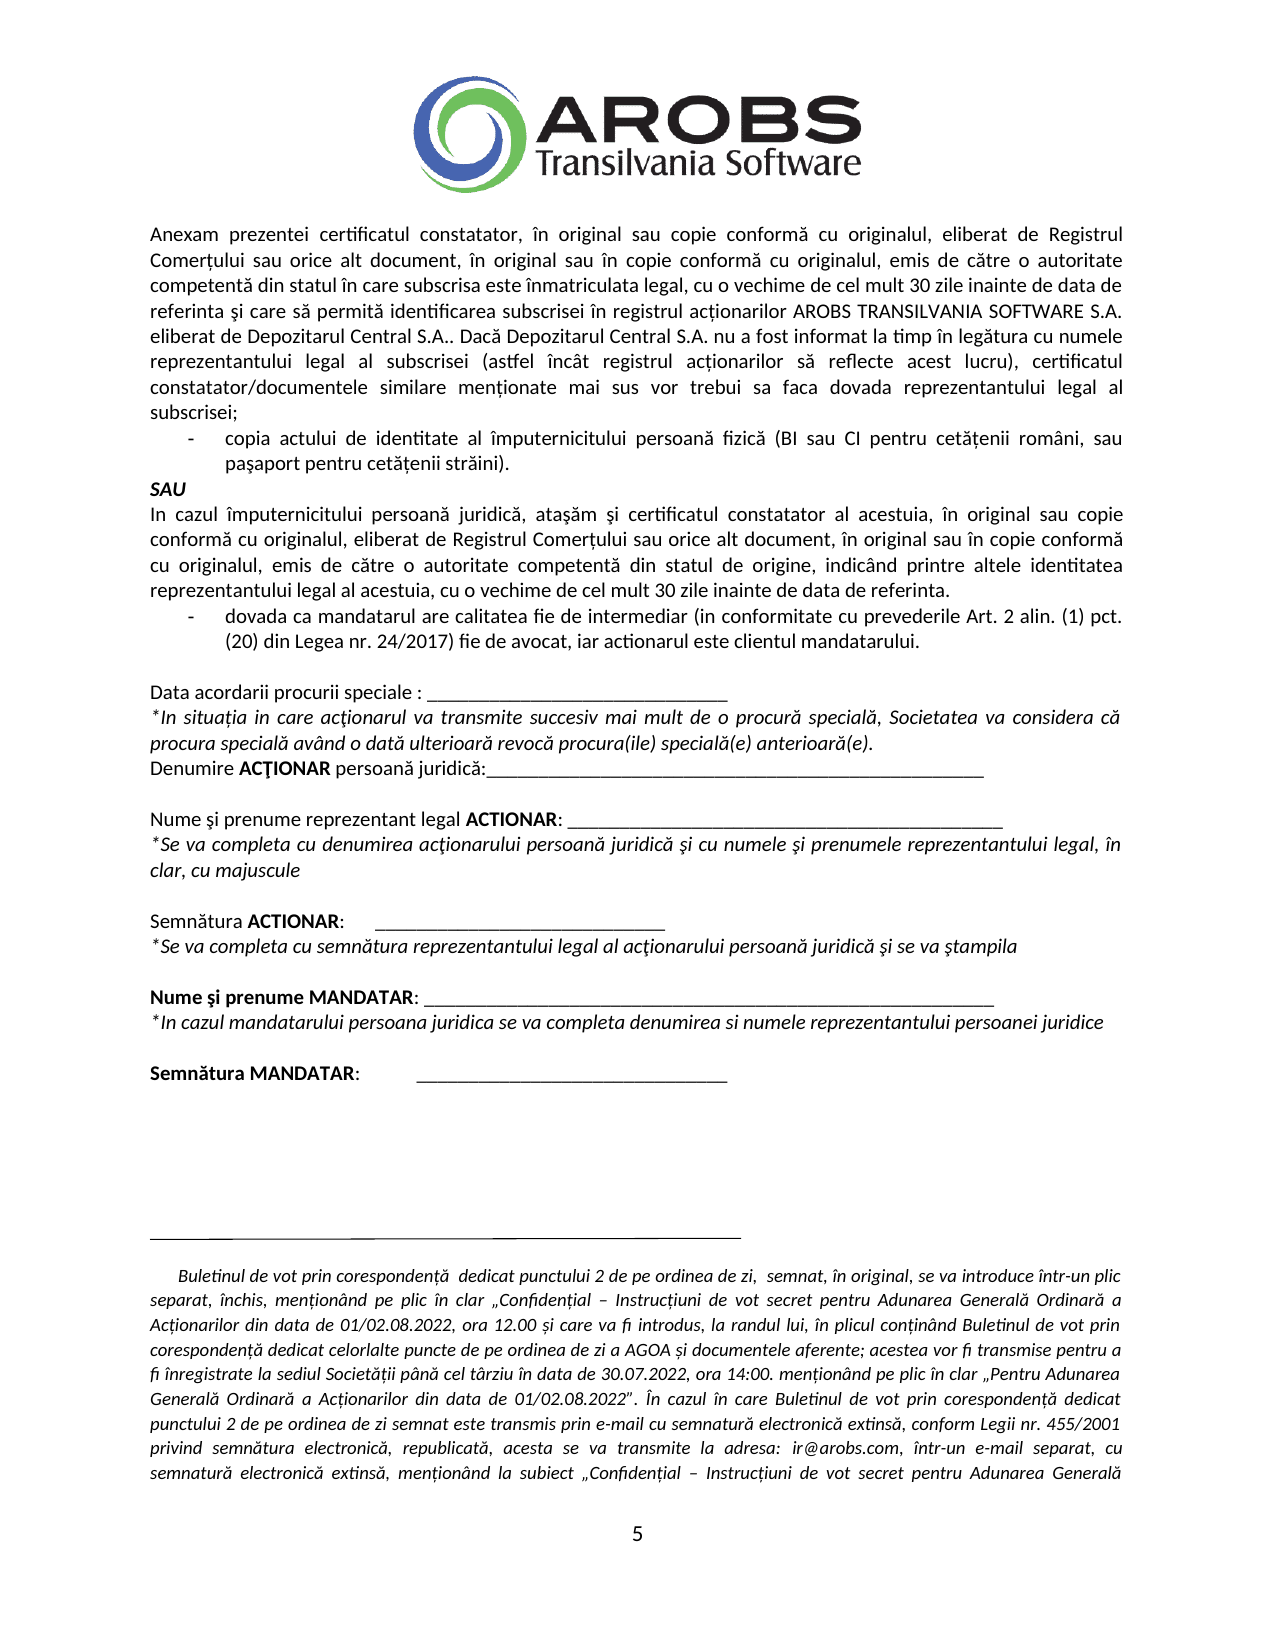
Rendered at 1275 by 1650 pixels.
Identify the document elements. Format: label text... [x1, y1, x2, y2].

text *Se va completa cu denumirea acţionarului persoană juridică şi cu numele şi prenumele reprezentantului legal, în clar, cu majuscule [150, 832, 1125, 882]
text Semnătura MANDATAR: ______________________________ [150, 1060, 1125, 1086]
text *In cazul mandatarului persoana juridica se va completa denumirea si numele reprezentantului persoanei juridice [150, 1009, 1125, 1035]
list copia actului de identitate al împuternicitului persoană fizică (BI sau CI pentru cetățenii români, sau paşaport pentru cetățenii străini). [187, 425, 1125, 476]
text In cazul împuternicitului persoană juridică, ataşăm şi certificatul constatator al acestuia, în original sau copie conformă cu originalul, eliberat de Registrul Comerțului sau orice alt document, în original sau în copie conformă cu originalul, emis de către o autoritate competentă din statul de origine, indicând printre altele identitatea reprezentantului legal al acestuia, cu o vechime de cel mult 30 zile inainte de data de referinta. [150, 501, 1125, 603]
list dovada ca mandatarul are calitatea fie de intermediar (in conformitate cu prevederile Art. 2 alin. (1) pct. (20) din Legea nr. 24/2017) fie de avocat, iar actionarul este clientul mandatarului. [187, 603, 1125, 654]
text Nume şi prenume reprezentant legal ACTIONAR: __________________________________________ [150, 806, 1125, 832]
picture [413, 75, 862, 194]
text Denumire ACŢIONAR persoană juridică:________________________________________________ [150, 755, 1125, 781]
text Nume şi prenume MANDATAR: _______________________________________________________ [150, 984, 1125, 1009]
text *Se va completa cu semnătura reprezentantului legal al acţionarului persoană juridică şi se va ştampila [150, 933, 1125, 959]
text SAU [150, 476, 1125, 501]
text Anexam prezentei certificatul constatator, în original sau copie conformă cu originalul, eliberat de Registrul Comerțului sau orice alt document, în original sau în copie conformă cu originalul, emis de către o autoritate competentă din statul în care subscrisa este înmatriculata legal, cu o vechime de cel mult 30 zile inainte de data de referinta şi care să permită identificarea subscrisei în registrul acționarilor AROBS TRANSILVANIA SOFTWARE S.A. eliberat de Depozitarul Central S.A.. Dacă Depozitarul Central S.A. nu a fost informat la timp în legătura cu numele reprezentantului legal al subscrisei (astfel încât registrul acționarilor să reflecte acest lucru), certificatul constatator/documentele similare menționate mai sus vor trebui sa faca dovada reprezentantului legal al subscrisei; [150, 222, 1125, 425]
text Semnătura ACTIONAR: ____________________________ [150, 908, 1125, 933]
text *In situația in care acţionarul va transmite succesiv mai mult de o procură specială, Societatea va considera că procura specială având o dată ulterioară revocă procura(ile) specială(e) anterioară(e). [150, 704, 1125, 755]
text Data acordarii procurii speciale : _____________________________ [150, 679, 1125, 704]
